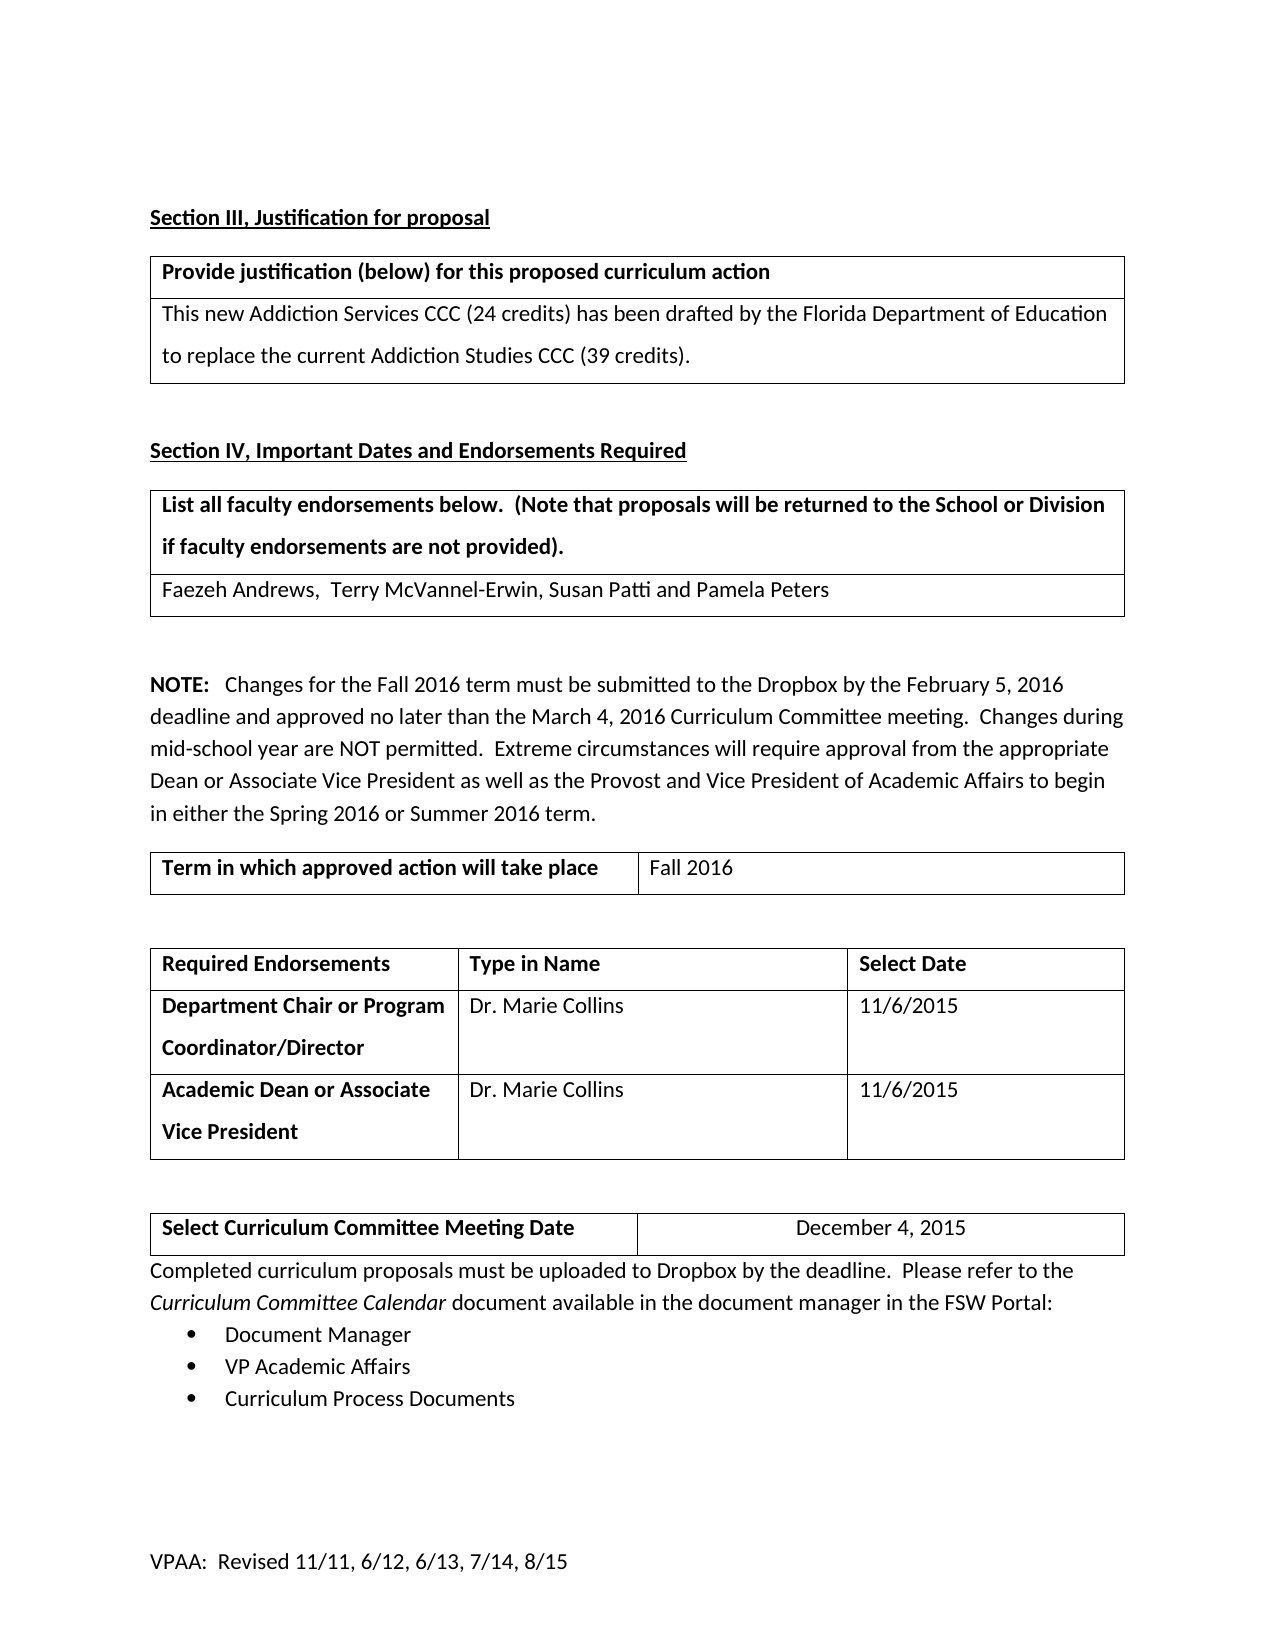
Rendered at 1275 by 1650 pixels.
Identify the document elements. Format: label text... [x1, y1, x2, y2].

table_header Provide justification (below) for this proposed curriculum action [151, 257, 1124, 298]
table_header Type in Name [459, 949, 847, 990]
list Document Manager [187, 1320, 1125, 1348]
table_cell Academic Dean or Associate Vice President [151, 1075, 458, 1158]
table_header Select Date [848, 949, 1124, 990]
table_header List all faculty endorsements below. (Note that proposals will be returned to the School or Division if faculty endorsements are not provided). [151, 491, 1124, 574]
table_header Select Curriculum Committee Meeting Date [151, 1214, 637, 1255]
text nOTE: Changes for the Fall 2016 term must be submitted to the Dropbox by the February 5, 2016 deadline and approved no later than the March 4, 2016 Curriculum Committee meeting. Changes during mid-school year are NOT permitted. Extreme circumstances will require approval from the appropriate Dean or Associate Vice President as well as the Provost and Vice President of Academic Affairs to begin in either the Spring 2016 or Summer 2016 term. [150, 670, 1125, 827]
text Section IV, Important Dates and Endorsements Required [150, 436, 1125, 464]
text Section III, Justification for proposal [150, 203, 1125, 231]
table_cell This new Addiction Services CCC (24 credits) has been drafted by the Florida Department of Education to replace the current Addiction Studies CCC (39 credits). [151, 299, 1124, 382]
list Curriculum Process Documents [187, 1384, 1125, 1412]
table_cell Department Chair or Program Coordinator/Director [151, 991, 458, 1074]
table_header Term in which approved action will take place [151, 853, 638, 894]
list VP Academic Affairs [187, 1352, 1125, 1380]
table_header Required Endorsements [151, 949, 458, 990]
text Completed curriculum proposals must be uploaded to Dropbox by the deadline. Please refer to the Curriculum Committee Calendar document available in the document manager in the FSW Portal: [150, 1256, 1125, 1316]
table_cell Dr. Marie Collins [459, 991, 847, 1074]
table_cell Faezeh Andrews, Terry McVannel-Erwin, Susan Patti and Pamela Peters [151, 575, 1124, 616]
table_cell Dr. Marie Collins [459, 1075, 847, 1158]
